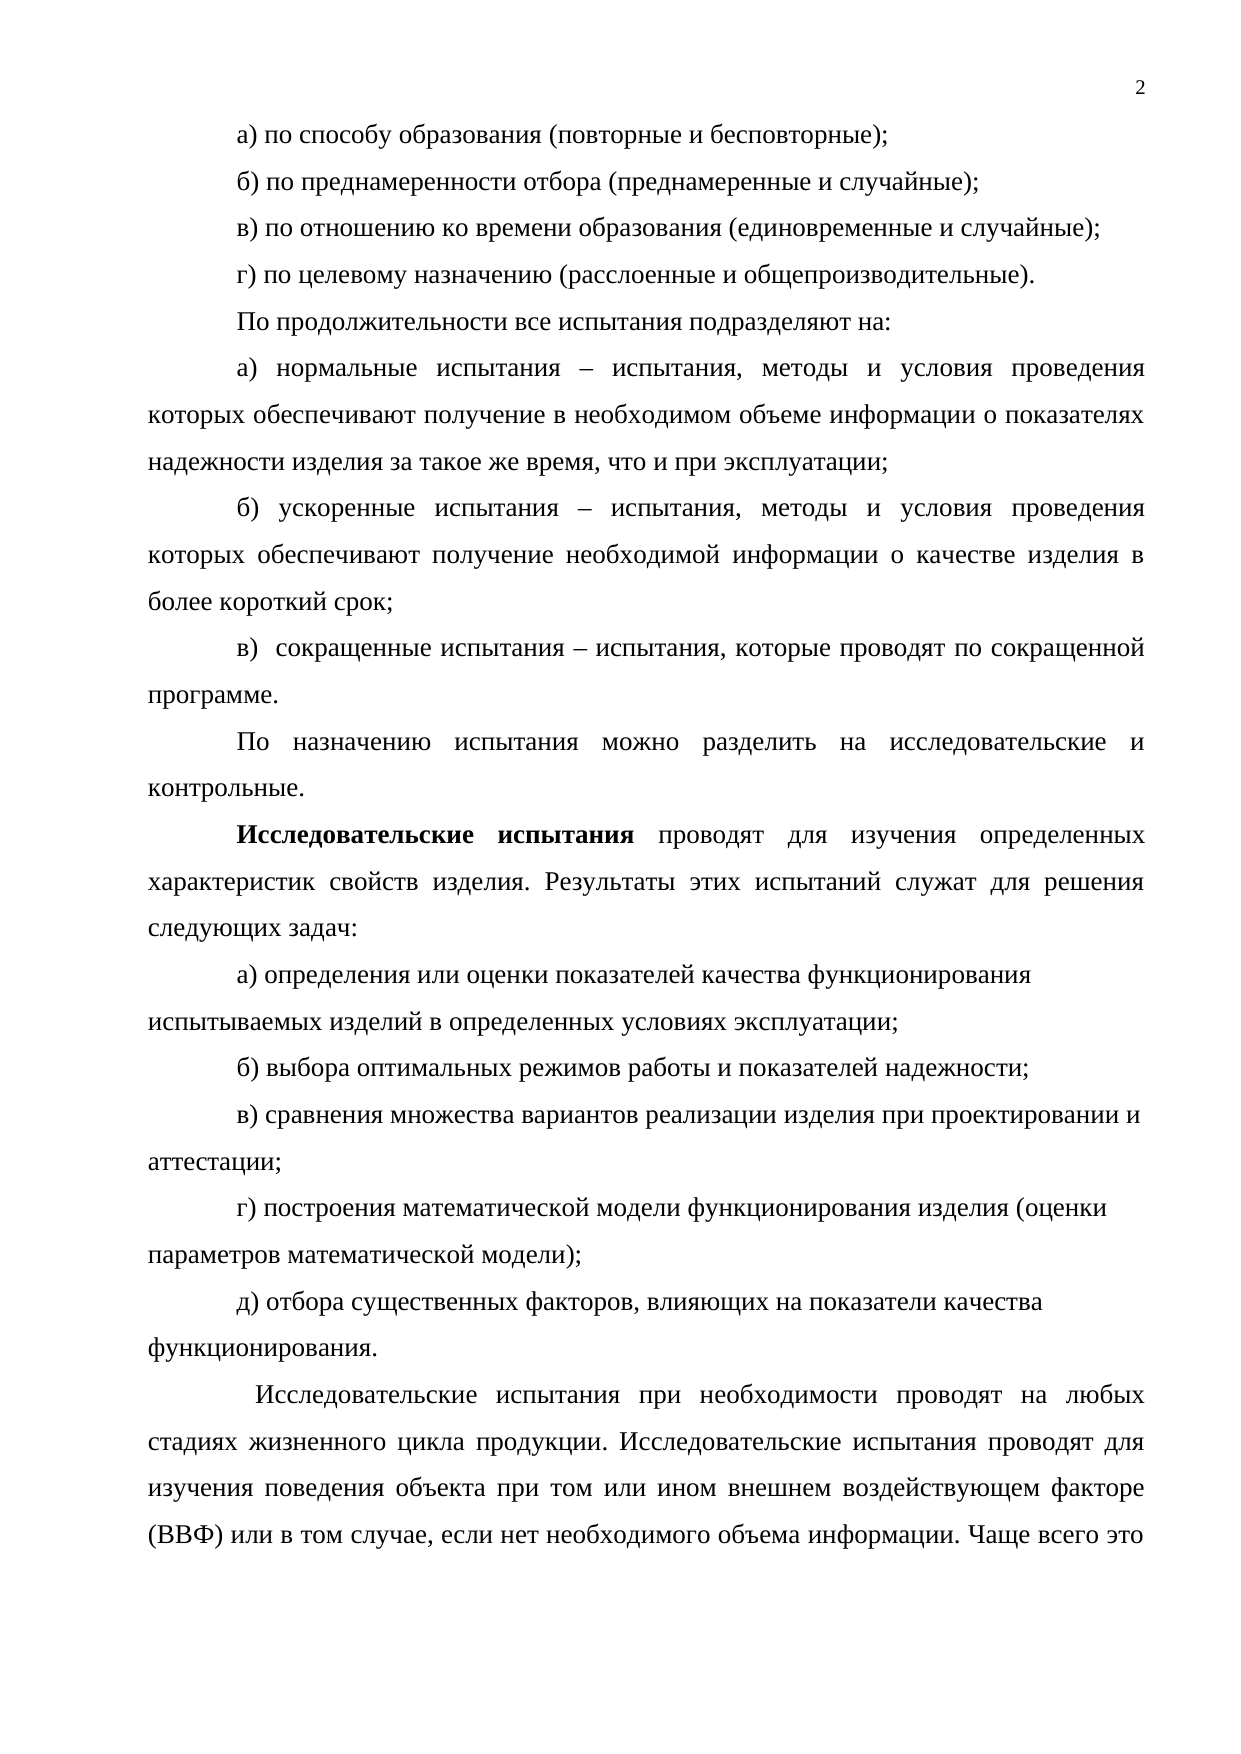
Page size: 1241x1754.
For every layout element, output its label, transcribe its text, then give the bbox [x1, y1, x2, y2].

text а) определения или оценки показателей качества функционирования испытываемых изделий в определенных условиях эксплуатации; [148, 958, 1146, 1036]
text б) выбора оптимальных режимов работы и показателей надежности; [148, 1051, 1146, 1083]
text д) отбора существенных факторов, влияющих на показатели качества функционирования. [148, 1285, 1146, 1363]
text в) по отношению ко времени образования (единовременные и случайные); [148, 211, 1146, 243]
text а) по способу образования (повторные и бесповторные); [148, 118, 1146, 149]
text г) по целевому назначению (расслоенные и общепроизводительные). [148, 258, 1146, 289]
text в) сравнения множества вариантов реализации изделия при проектировании и аттестации; [148, 1098, 1146, 1176]
text а) нормальные испытания – испытания, методы и условия проведения которых обеспечивают получение в необходимом объеме информации о показателях надежности изделия за такое же время, что и при эксплуатации; [148, 351, 1146, 476]
text в) сокращенные испытания – испытания, которые проводят по сокращенной программе. [148, 631, 1146, 709]
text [148, 1378, 1146, 1549]
text б) ускоренные испытания – испытания, методы и условия проведения которых обеспечивают получение необходимой информации о качестве изделия в более короткий срок; [148, 491, 1146, 616]
text б) по преднамеренности отбора (преднамеренные и случайные); [148, 165, 1146, 196]
text По продолжительности все испытания подразделяют на: [148, 305, 1146, 336]
text По назначению испытания можно разделить на исследовательские и контрольные. [148, 725, 1146, 803]
text Исследовательские испытания проводят для изучения определенных характеристик свойств изделия. Результаты этих испытаний служат для решения следующих задач: [148, 818, 1146, 943]
text г) построения математической модели функционирования изделия (оценки параметров математической модели); [148, 1191, 1146, 1269]
